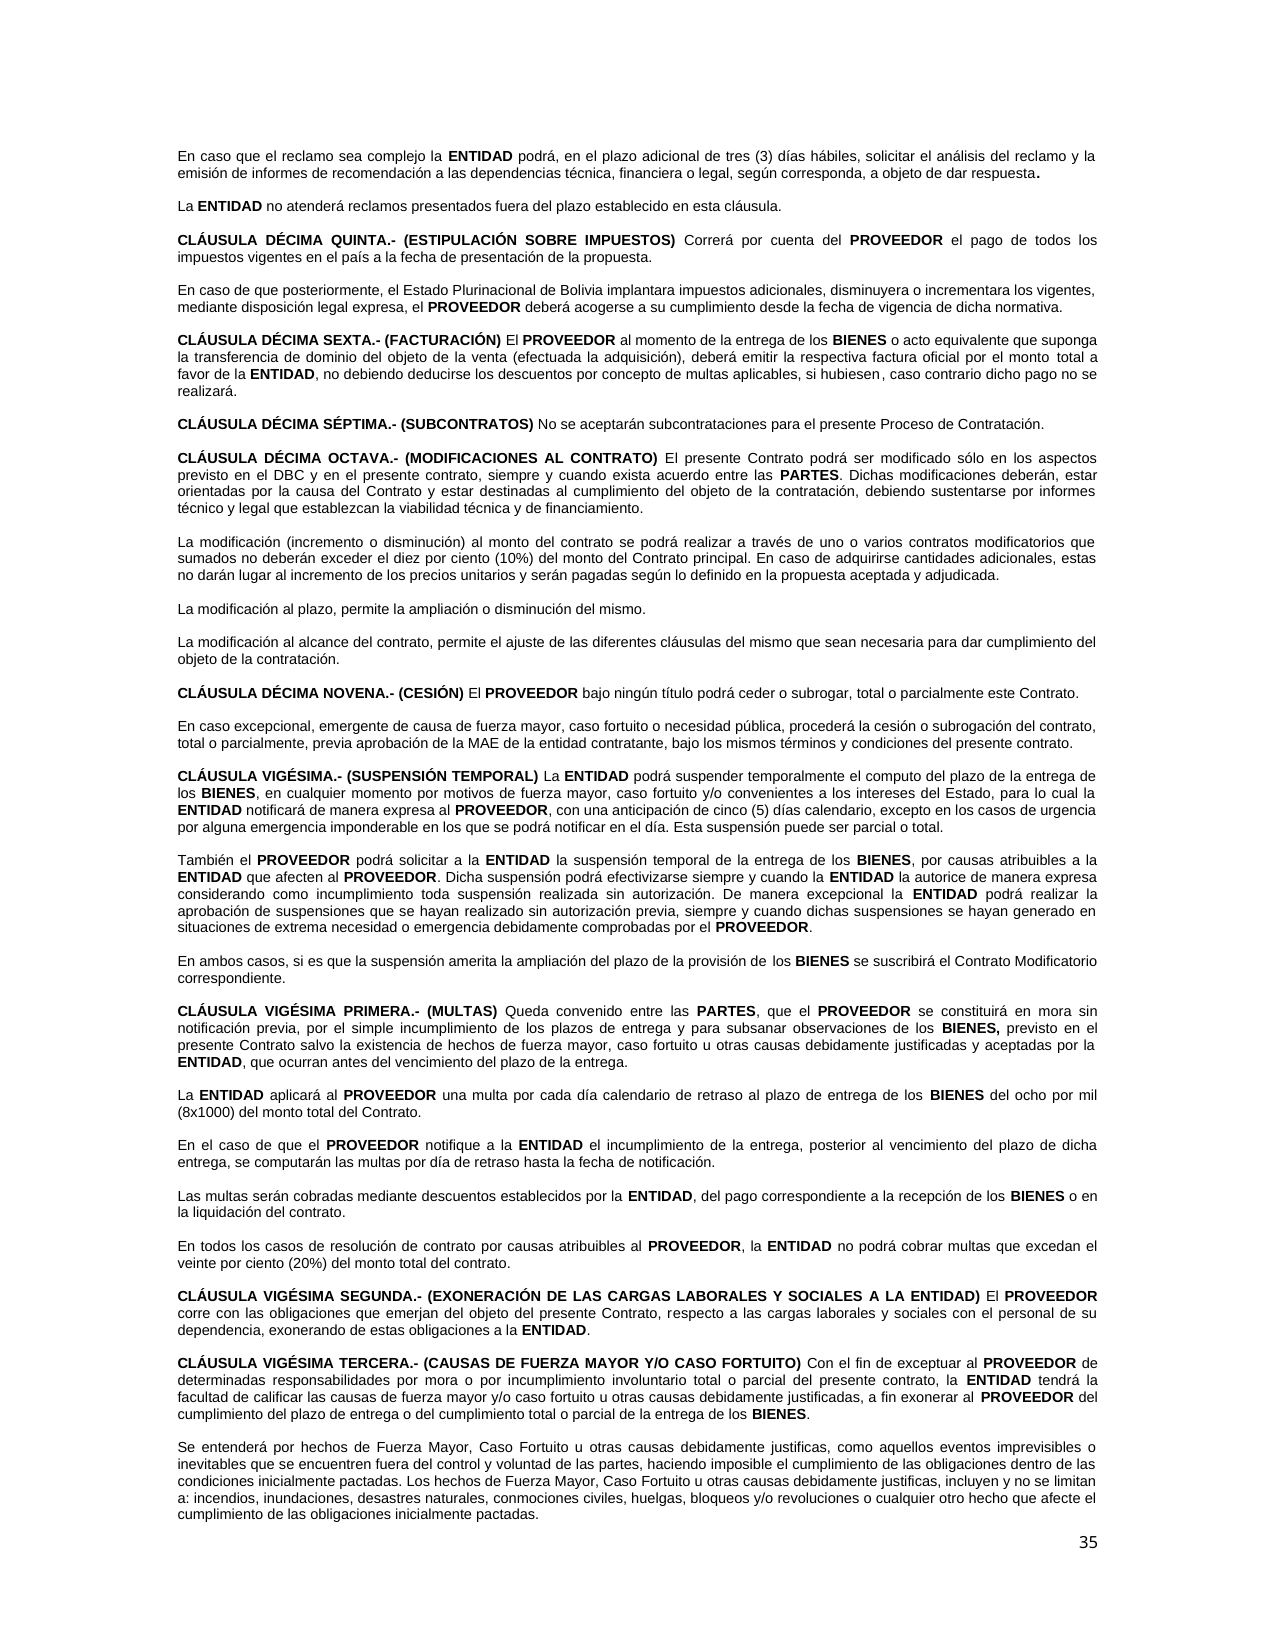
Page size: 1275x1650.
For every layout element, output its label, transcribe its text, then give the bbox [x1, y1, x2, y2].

text CLÁUSULA VIGÉSIMA PRIMERA.- (MULTAS) Queda convenido entre las PARTES, que el PROVEEDOR se constituirá en mora sin notificación previa, por el simple incumplimiento de los plazos de entrega y para subsanar observaciones de los BIENES, previsto en el presente Contrato salvo la existencia de hechos de fuerza mayor, caso fortuito u otras causas debidamente justificadas y aceptadas por la ENTIDAD, que ocurran antes del vencimiento del plazo de la entrega. [177, 1003, 1098, 1070]
text CLÁUSULA DÉCIMA OCTAVA.- (MODIFICACIONES AL CONTRATO) El presente Contrato podrá ser modificado sólo en los aspectos previsto en el DBC y en el presente contrato, siempre y cuando exista acuerdo entre las PARTES. Dichas modificaciones deberán, estar orientadas por la causa del Contrato y estar destinadas al cumplimiento del objeto de la contratación, debiendo sustentarse por informes técnico y legal que establezcan la viabilidad técnica y de financiamiento. [177, 449, 1098, 517]
text En el caso de que el PROVEEDOR notifique a la ENTIDAD el incumplimiento de la entrega, posterior al vencimiento del plazo de dicha entrega, se computarán las multas por día de retraso hasta la fecha de notificación. [177, 1137, 1098, 1171]
text La ENTIDAD aplicará al PROVEEDOR una multa por cada día calendario de retraso al plazo de entrega de los BIENES del ocho por mil (8x1000) del monto total del Contrato. [177, 1087, 1098, 1120]
text CLÁUSULA DÉCIMA SÉPTIMA.- (SUBCONTRATOS) No se aceptarán subcontrataciones para el presente Proceso de Contratación. [177, 416, 1098, 433]
text La modificación (incremento o disminución) al monto del contrato se podrá realizar a través de uno o varios contratos modificatorios que sumados no deberán exceder el diez por ciento (10%) del monto del Contrato principal. En caso de adquirirse cantidades adicionales, estas no darán lugar al incremento de los precios unitarios y serán pagadas según lo definido en la propuesta aceptada y adjudicada. [177, 533, 1098, 584]
text En caso excepcional, emergente de causa de fuerza mayor, caso fortuito o necesidad pública, procederá la cesión o subrogación del contrato, total o parcialmente, previa aprobación de la MAE de la entidad contratante, bajo los mismos términos y condiciones del presente contrato. [177, 718, 1098, 751]
text En caso que el reclamo sea complejo la ENTIDAD podrá, en el plazo adicional de tres (3) días hábiles, solicitar el análisis del reclamo y la emisión de informes de recomendación a las dependencias técnica, financiera o legal, según corresponda, a objeto de dar respuesta. [177, 148, 1098, 181]
text También el PROVEEDOR podrá solicitar a la ENTIDAD la suspensión temporal de la entrega de los BIENES, por causas atribuibles a la ENTIDAD que afecten al PROVEEDOR. Dicha suspensión podrá efectivizarse siempre y cuando la ENTIDAD la autorice de manera expresa considerando como incumplimiento toda suspensión realizada sin autorización. De manera excepcional la ENTIDAD podrá realizar la aprobación de suspensiones que se hayan realizado sin autorización previa, siempre y cuando dichas suspensiones se hayan generado en situaciones de extrema necesidad o emergencia debidamente comprobadas por el PROVEEDOR. [177, 852, 1098, 936]
text La ENTIDAD no atenderá reclamos presentados fuera del plazo establecido en esta cláusula. [177, 198, 1098, 215]
text Las multas serán cobradas mediante descuentos establecidos por la ENTIDAD, del pago correspondiente a la recepción de los BIENES o en la liquidación del contrato. [177, 1187, 1098, 1221]
text Se entenderá por hechos de Fuerza Mayor, Caso Fortuito u otras causas debidamente justificas, como aquellos eventos imprevisibles o inevitables que se encuentren fuera del control y voluntad de las partes, haciendo imposible el cumplimiento de las obligaciones dentro de las condiciones inicialmente pactadas. Los hechos de Fuerza Mayor, Caso Fortuito u otras causas debidamente justificas, incluyen y no se limitan a: incendios, inundaciones, desastres naturales, conmociones civiles, huelgas, bloqueos y/o revoluciones o cualquier otro hecho que afecte el cumplimiento de las obligaciones inicialmente pactadas. [177, 1439, 1098, 1523]
text CLÁUSULA VIGÉSIMA SEGUNDA.- (EXONERACIÓN DE LAS CARGAS LABORALES Y SOCIALES A LA ENTIDAD) El PROVEEDOR corre con las obligaciones que emerjan del objeto del presente Contrato, respecto a las cargas laborales y sociales con el personal de su dependencia, exonerando de estas obligaciones a la ENTIDAD. [177, 1288, 1098, 1338]
text CLÁUSULA VIGÉSIMA.- (SUSPENSIÓN TEMPORAL) La ENTIDAD podrá suspender temporalmente el computo del plazo de la entrega de los BIENES, en cualquier momento por motivos de fuerza mayor, caso fortuito y/o convenientes a los intereses del Estado, para lo cual la ENTIDAD notificará de manera expresa al PROVEEDOR, con una anticipación de cinco (5) días calendario, excepto en los casos de urgencia por alguna emergencia imponderable en los que se podrá notificar en el día. Esta suspensión puede ser parcial o total. [177, 768, 1098, 835]
text En ambos casos, si es que la suspensión amerita la ampliación del plazo de la provisión de los BIENES se suscribirá el Contrato Modificatorio correspondiente. [177, 953, 1098, 986]
text En caso de que posteriormente, el Estado Plurinacional de Bolivia implantara impuestos adicionales, disminuyera o incrementara los vigentes, mediante disposición legal expresa, el PROVEEDOR deberá acogerse a su cumplimiento desde la fecha de vigencia de dicha normativa. [177, 282, 1098, 315]
text CLÁUSULA VIGÉSIMA TERCERA.- (CAUSAS DE FUERZA MAYOR Y/O CASO FORTUITO) Con el fin de exceptuar al PROVEEDOR de determinadas responsabilidades por mora o por incumplimiento involuntario total o parcial del presente contrato, la ENTIDAD tendrá la facultad de calificar las causas de fuerza mayor y/o caso fortuito u otras causas debidamente justificadas, a fin exonerar al PROVEEDOR del cumplimiento del plazo de entrega o del cumplimiento total o parcial de la entrega de los BIENES. [177, 1355, 1098, 1422]
text CLÁUSULA DÉCIMA NOVENA.- (CESIÓN) El PROVEEDOR bajo ningún título podrá ceder o subrogar, total o parcialmente este Contrato. [177, 684, 1098, 701]
text La modificación al plazo, permite la ampliación o disminución del mismo. [177, 600, 1098, 617]
text La modificación al alcance del contrato, permite el ajuste de las diferentes cláusulas del mismo que sean necesaria para dar cumplimiento del objeto de la contratación. [177, 634, 1098, 667]
text CLÁUSULA DÉCIMA SEXTA.- (FACTURACIÓN) El PROVEEDOR al momento de la entrega de los BIENES o acto equivalente que suponga la transferencia de dominio del objeto de la venta (efectuada la adquisición), deberá emitir la respectiva factura oficial por el monto total a favor de la ENTIDAD, no debiendo deducirse los descuentos por concepto de multas aplicables, si hubiesen, caso contrario dicho pago no se realizará. [177, 332, 1098, 399]
text En todos los casos de resolución de contrato por causas atribuibles al PROVEEDOR, la ENTIDAD no podrá cobrar multas que excedan el veinte por ciento (20%) del monto total del contrato. [177, 1238, 1098, 1271]
text CLÁUSULA DÉCIMA QUINTA.- (ESTIPULACIÓN SOBRE IMPUESTOS) Correrá por cuenta del PROVEEDOR el pago de todos los impuestos vigentes en el país a la fecha de presentación de la propuesta. [177, 231, 1098, 265]
